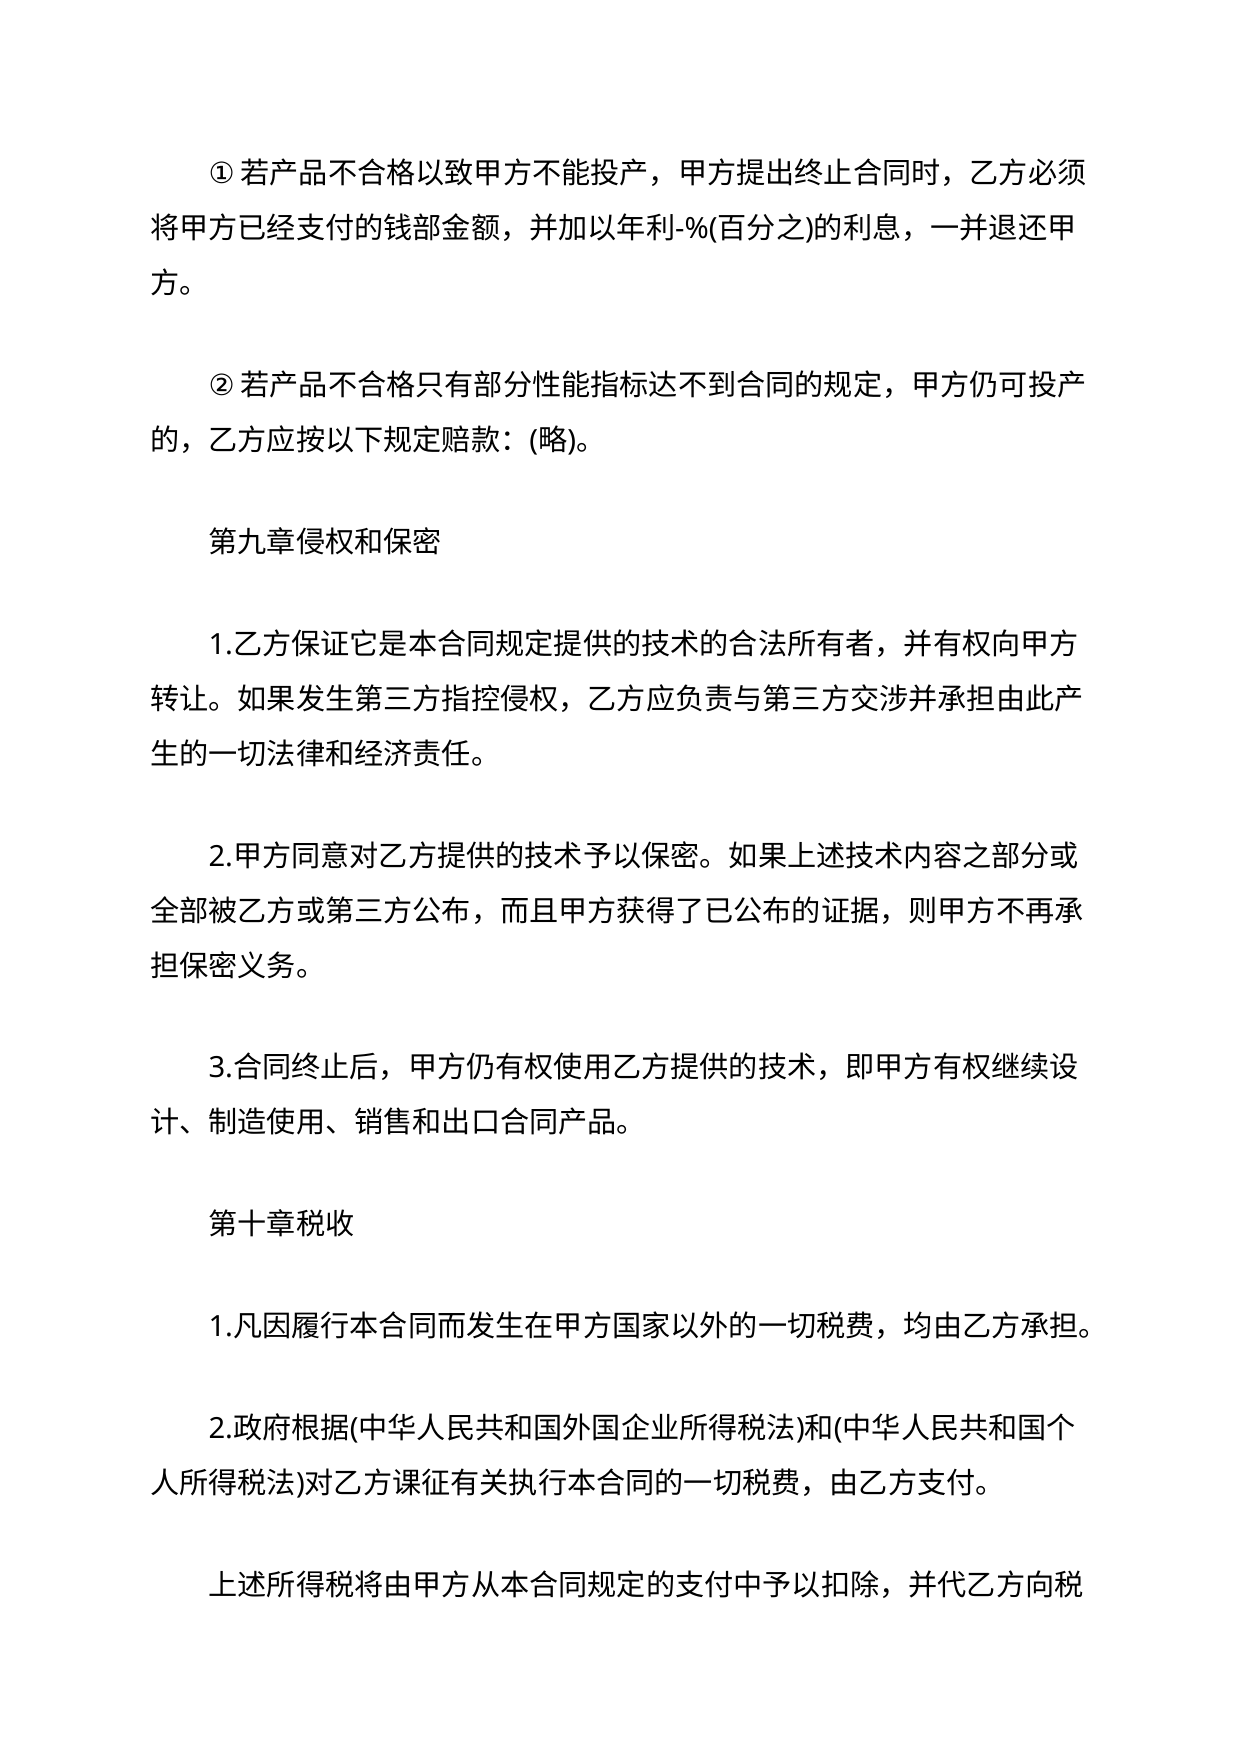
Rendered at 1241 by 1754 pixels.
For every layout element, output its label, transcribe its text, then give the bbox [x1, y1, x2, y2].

text 1.凡因履行本合同而发生在甲方国家以外的一切税费，均由乙方承担。 [150, 1302, 1090, 1345]
text ②若产品不合格只有部分性能指标达不到合同的规定，甲方仍可投产的，乙方应按以下规定赔款：(略)。 [150, 362, 1090, 459]
text 第十章税收 [150, 1201, 1090, 1243]
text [150, 1561, 1090, 1604]
text 3.合同终止后，甲方仍有权使用乙方提供的技术，即甲方有权继续设计、制造使用、销售和出口合同产品。 [150, 1044, 1090, 1141]
text ①若产品不合格以致甲方不能投产，甲方提出终止合同时，乙方必须将甲方已经支付的钱部金额，并加以年利-%(百分之)的利息，一并退还甲方。 [150, 150, 1090, 302]
text 1.乙方保证它是本合同规定提供的技术的合法所有者，并有权向甲方转让。如果发生第三方指控侵权，乙方应负责与第三方交涉并承担由此产生的一切法律和经济责任。 [150, 621, 1090, 773]
text 2.政府根据(中华人民共和国外国企业所得税法)和(中华人民共和国个人所得税法)对乙方课征有关执行本合同的一切税费，由乙方支付。 [150, 1404, 1090, 1502]
text 第九章侵权和保密 [150, 519, 1090, 561]
text 2.甲方同意对乙方提供的技术予以保密。如果上述技术内容之部分或全部被乙方或第三方公布，而且甲方获得了已公布的证据，则甲方不再承担保密义务。 [150, 832, 1090, 984]
